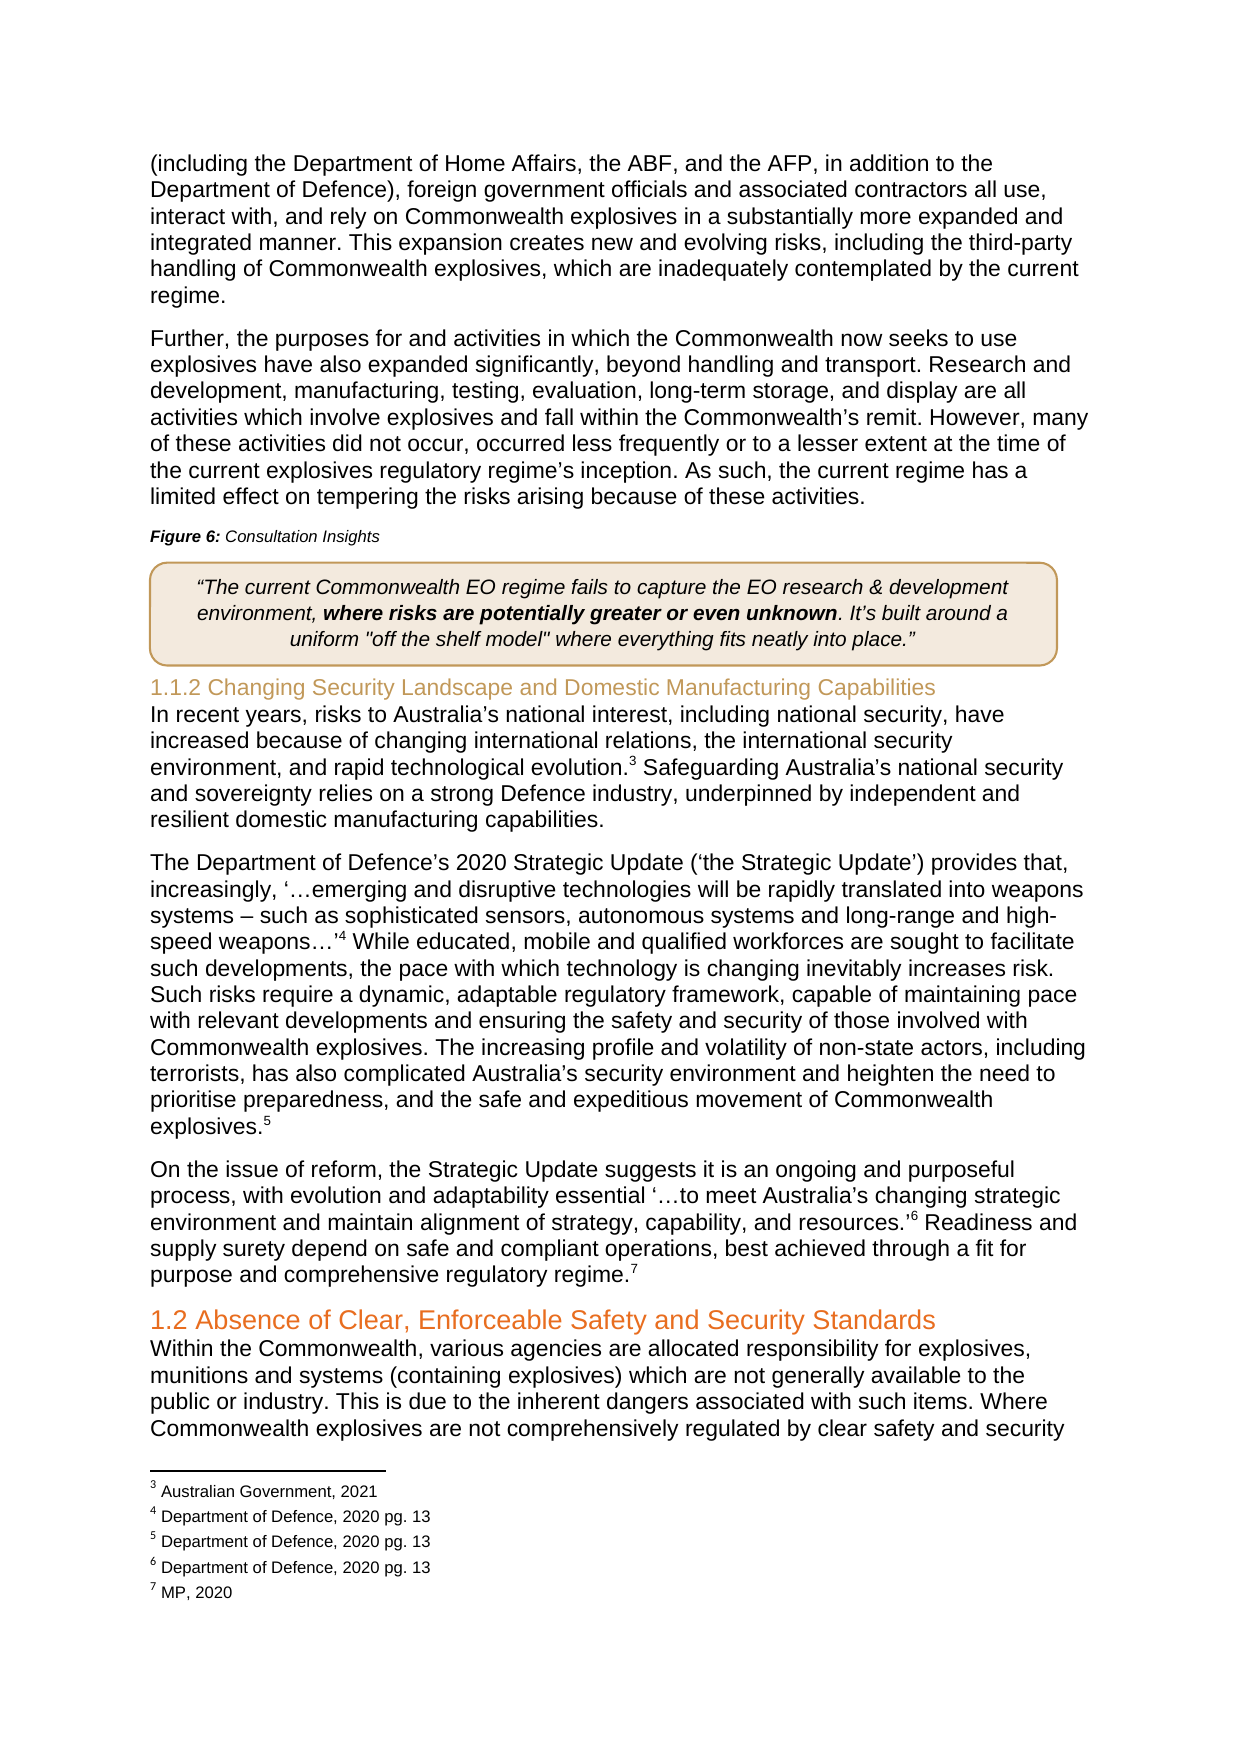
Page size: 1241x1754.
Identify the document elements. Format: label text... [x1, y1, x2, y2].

text In recent years, risks to Australia’s national interest, including national security, have increased because of changing international relations, the international security environment, and rapid technological evolution. Safeguarding Australia’s national security and sovereignty relies on a strong Defence industry, underpinned by independent and resilient domestic manufacturing capabilities. [150, 701, 1090, 832]
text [150, 1335, 1090, 1441]
text 1.1.2 Changing Security Landscape and Domestic Manufacturing Capabilities [150, 674, 1090, 701]
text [150, 150, 1090, 308]
text 1.2 Absence of Clear, Enforceable Safety and Security Standards [150, 1304, 1090, 1335]
text On the issue of reform, the Strategic Update suggests it is an ongoing and purposeful process, with evolution and adaptability essential ‘…to meet Australia’s changing strategic environment and maintain alignment of strategy, capability, and resources.’ Readiness and supply surety depend on safe and compliant operations, best achieved through a fit for purpose and comprehensive regulatory regime. [150, 1156, 1090, 1287]
text Further, the purposes for and activities in which the Commonwealth now seeks to use explosives have also expanded significantly, beyond handling and transport. Research and development, manufacturing, testing, evaluation, long-term storage, and display are all activities which involve explosives and fall within the Commonwealth’s remit. However, many of these activities did not occur, occurred less frequently or to a lesser extent at the time of the current explosives regulatory regime’s inception. As such, the current regime has a limited effect on tempering the risks arising because of these activities. [150, 325, 1090, 509]
text The Department of Defence’s 2020 Strategic Update (‘the Strategic Update’) provides that, increasingly, ‘…emerging and disruptive technologies will be rapidly translated into weapons systems – such as sophisticated sensors, autonomous systems and long-range and high-speed weapons…’ While educated, mobile and qualified workforces are sought to facilitate such developments, the pace with which technology is changing inevitably increases risk. Such risks require a dynamic, adaptable regulatory framework, capable of maintaining pace with relevant developments and ensuring the safety and security of those involved with Commonwealth explosives. The increasing profile and volatility of non-state actors, including terrorists, has also complicated Australia’s security environment and heighten the need to prioritise preparedness, and the safe and expeditious movement of Commonwealth explosives. [150, 849, 1090, 1139]
